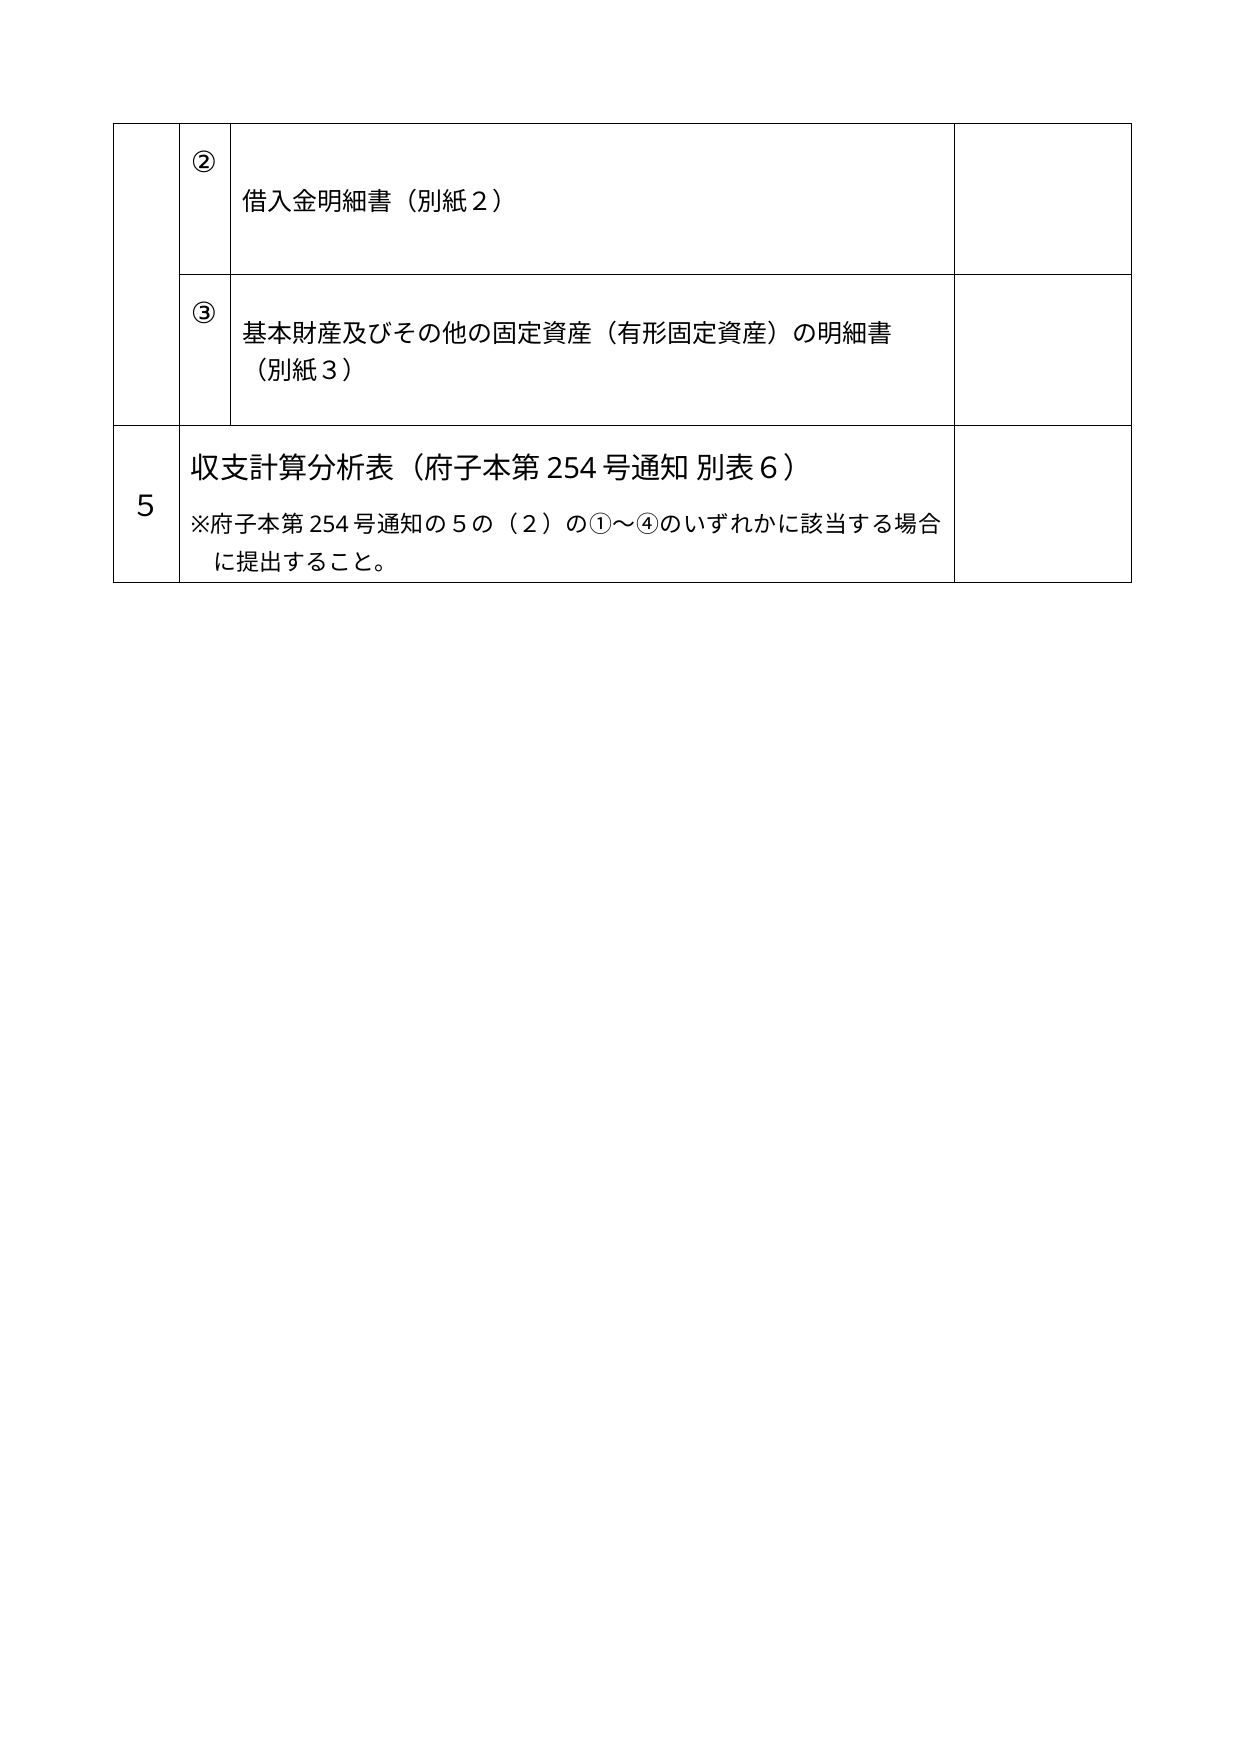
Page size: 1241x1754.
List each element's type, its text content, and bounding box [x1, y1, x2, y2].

table_cell 基本財産及びその他の固定資産（有形固定資産）の明細書 （別紙３） [231, 275, 954, 425]
table_cell [955, 124, 1131, 274]
table_cell [955, 275, 1131, 425]
table_cell [955, 426, 1131, 582]
table_cell 収支計算分析表（府子本第254号通知 別表６） ※府子本第254号通知の５の（２）の①～④のいずれかに該当する場合に提出すること。 [180, 426, 954, 582]
table_cell [180, 275, 230, 425]
table_cell 借入金明細書（別紙２） [231, 124, 954, 274]
table_cell [180, 124, 230, 274]
table_cell ５ [114, 426, 179, 582]
